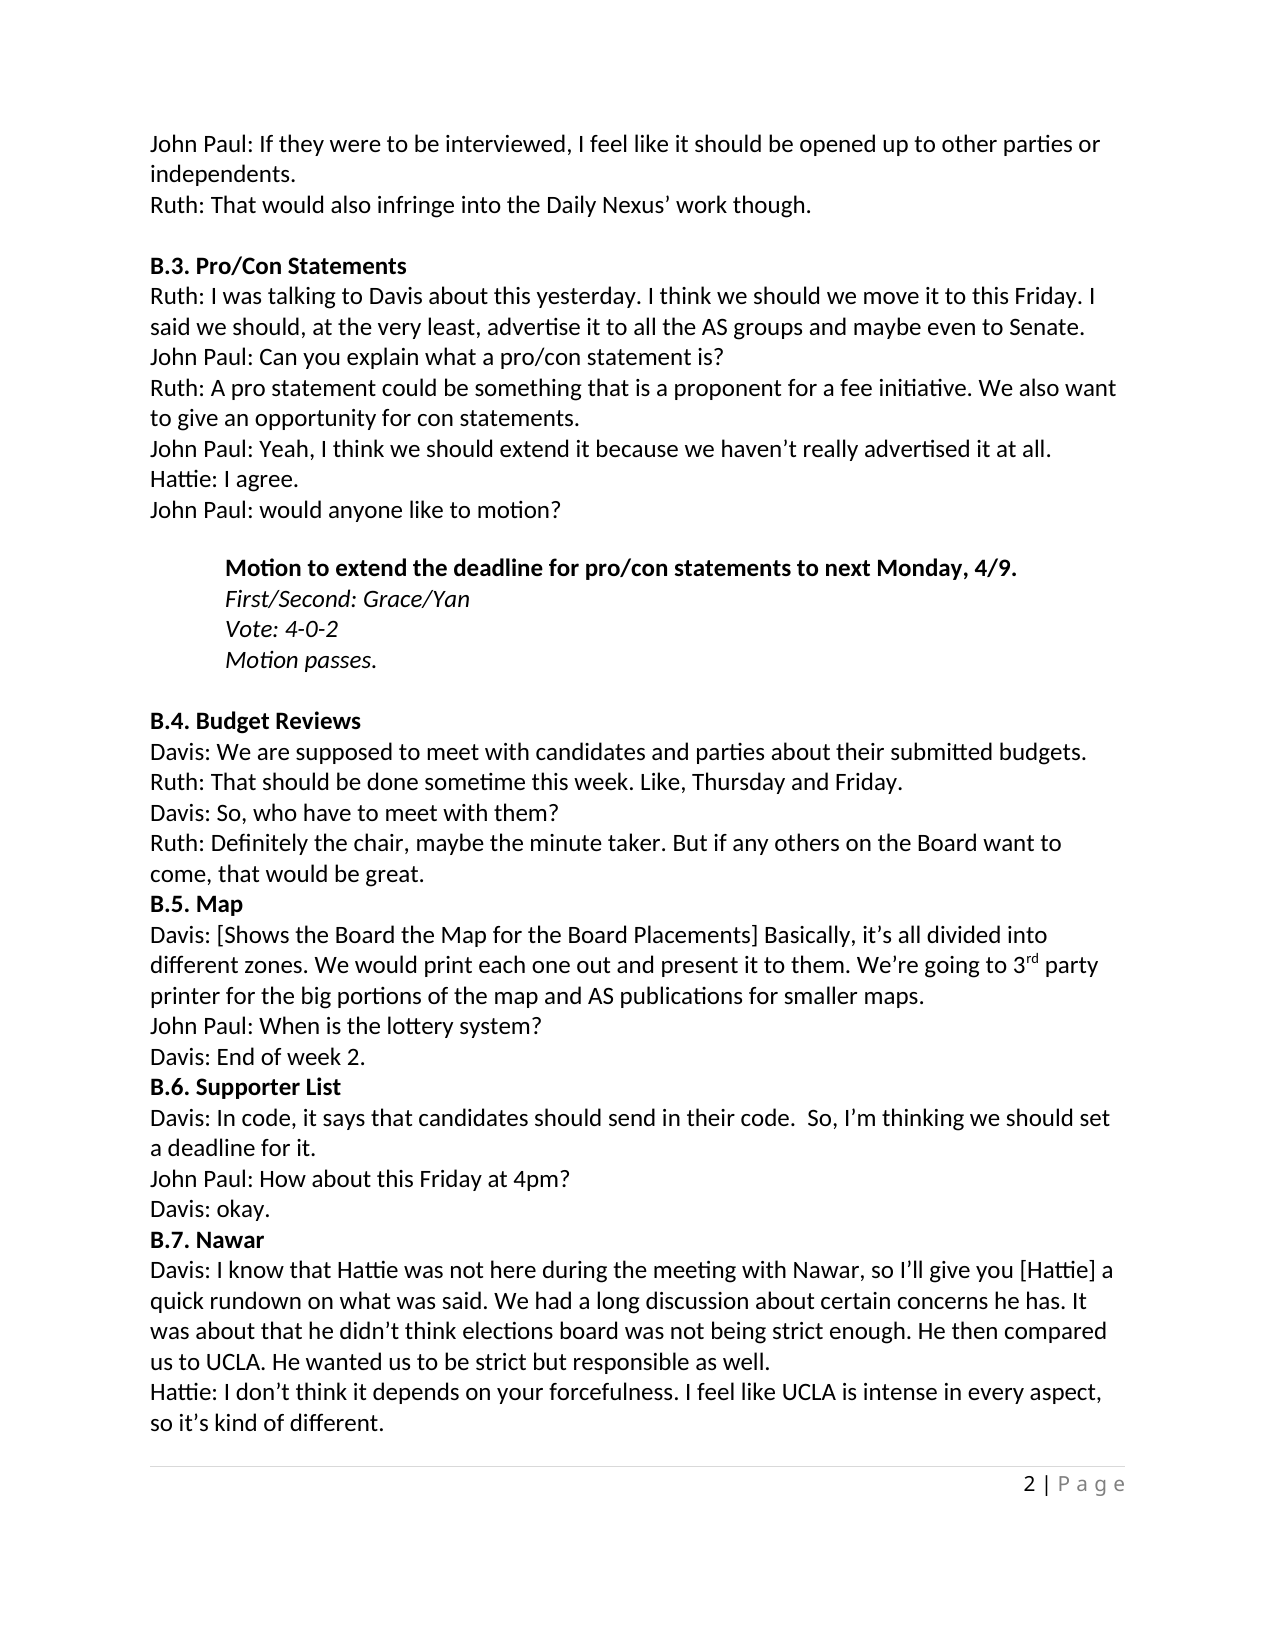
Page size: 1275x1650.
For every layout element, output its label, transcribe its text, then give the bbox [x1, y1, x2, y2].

text John Paul: Can you explain what a pro/con statement is? [150, 341, 1125, 372]
text Ruth: I was talking to Davis about this yesterday. I think we should we move it to this Friday. I said we should, at the very least, advertise it to all the AS groups and maybe even to Senate. [150, 280, 1125, 341]
text Vote: 4-0-2 [225, 613, 1125, 644]
text Hattie: I don’t think it depends on your forcefulness. I feel like UCLA is intense in every aspect, so it’s kind of different. [150, 1377, 1125, 1438]
text Ruth: A pro statement could be something that is a proponent for a fee initiative. We also want to give an opportunity for con statements. [150, 372, 1125, 433]
text Davis: I know that Hattie was not here during the meeting with Nawar, so I’ll give you [Hattie] a quick rundown on what was said. We had a long discussion about certain concerns he has. It was about that he didn’t think elections board was not being strict enough. He then compared us to UCLA. He wanted us to be strict but responsible as well. [150, 1254, 1125, 1377]
text Davis: [Shows the Board the Map for the Board Placements] Basically, it’s all divided into different zones. We would print each one out and present it to them. We’re going to 3rd party printer for the big portions of the map and AS publications for smaller maps. [150, 919, 1125, 1010]
text Hattie: I agree. [150, 463, 1125, 494]
text Motion passes. [225, 644, 1125, 674]
text B.7. Nawar [150, 1224, 1125, 1254]
text Ruth: That would also infringe into the Daily Nexus’ work though. [150, 189, 1125, 219]
text Davis: So, who have to meet with them? [150, 797, 1125, 827]
text B.6. Supporter List [150, 1071, 1125, 1102]
text Davis: End of week 2. [150, 1041, 1125, 1071]
text B.3. Pro/Con Statements [150, 250, 1125, 280]
text First/Second: Grace/Yan [225, 583, 1125, 613]
text Motion to extend the deadline for pro/con statements to next Monday, 4/9. [225, 552, 1125, 583]
text John Paul: would anyone like to motion? [150, 494, 1125, 524]
text B.5. Map [150, 888, 1125, 919]
text B.4. Budget Reviews [150, 705, 1125, 736]
text Ruth: Definitely the chair, maybe the minute taker. But if any others on the Board want to come, that would be great. [150, 827, 1125, 888]
text Davis: okay. [150, 1193, 1125, 1224]
text John Paul: Yeah, I think we should extend it because we haven’t really advertised it at all. [150, 433, 1125, 463]
text John Paul: If they were to be interviewed, I feel like it should be opened up to other parties or independents. [150, 128, 1125, 189]
text Davis: In code, it says that candidates should send in their code. So, I’m thinking we should set a deadline for it. [150, 1102, 1125, 1163]
text Davis: We are supposed to meet with candidates and parties about their submitted budgets. [150, 736, 1125, 766]
text Ruth: That should be done sometime this week. Like, Thursday and Friday. [150, 766, 1125, 797]
text John Paul: When is the lottery system? [150, 1010, 1125, 1041]
text John Paul: How about this Friday at 4pm? [150, 1163, 1125, 1193]
